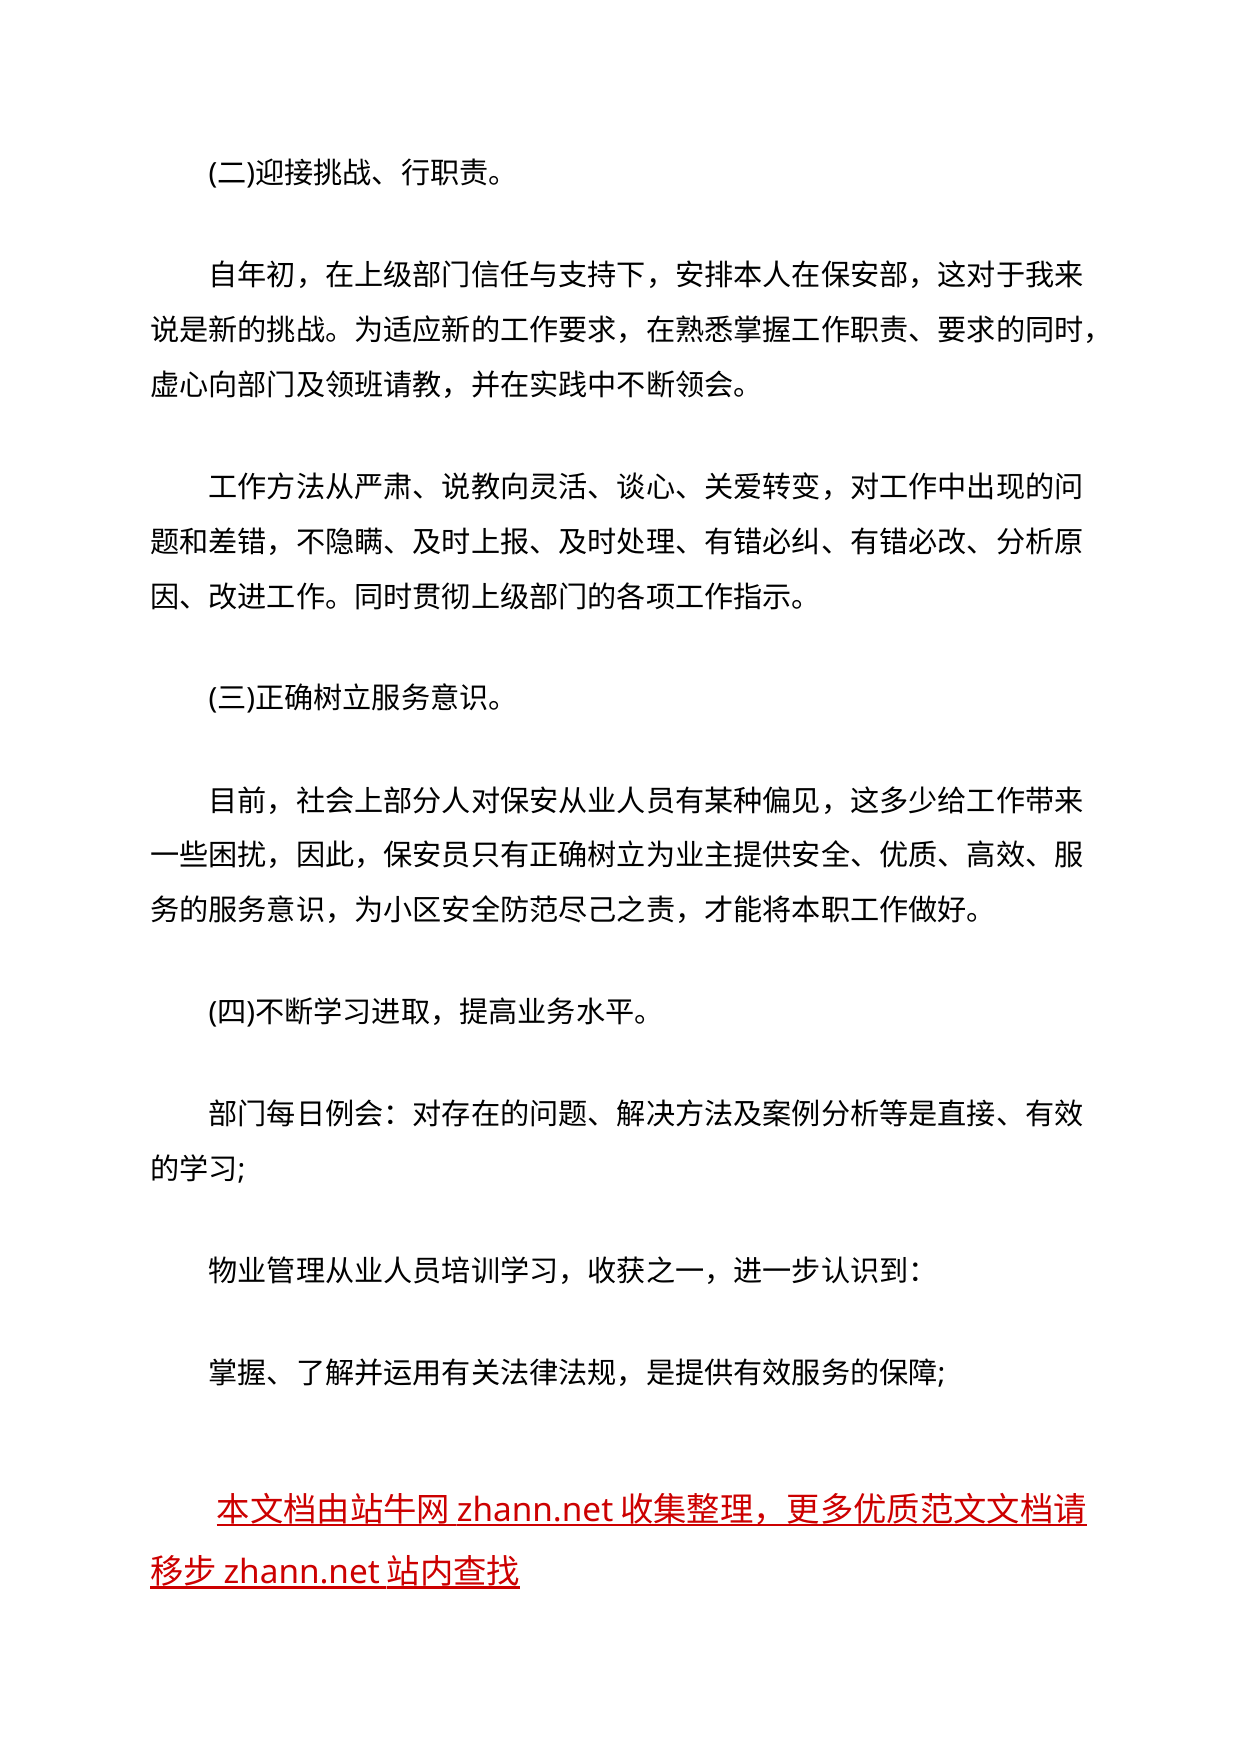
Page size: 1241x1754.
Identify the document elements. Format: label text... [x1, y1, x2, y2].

text (三)正确树立服务意识。 [150, 675, 1090, 717]
text (二)迎接挑战、行职责。 [150, 150, 1090, 192]
text 部门每日例会：对存在的问题、解决方法及案例分析等是直接、有效的学习; [150, 1091, 1090, 1188]
text 目前，社会上部分人对保安从业人员有某种偏见，这多少给工作带来一些困扰，因此，保安员只有正确树立为业主提供安全、优质、高效、服务的服务意识，为小区安全防范尽己之责，才能将本职工作做好。 [150, 777, 1090, 929]
text 本文档由站牛网zhann.net收集整理，更多优质范文文档请移步zhann.net站内查找 [150, 1482, 1090, 1594]
text 自年初，在上级部门信任与支持下，安排本人在保安部，这对于我来说是新的挑战。为适应新的工作要求，在熟悉掌握工作职责、要求的同时，虚心向部门及领班请教，并在实践中不断领会。 [150, 252, 1090, 404]
text (四)不断学习进取，提高业务水平。 [150, 989, 1090, 1031]
text 物业管理从业人员培训学习，收获之一，进一步认识到： [150, 1247, 1090, 1290]
text 工作方法从严肃、说教向灵活、谈心、关爱转变，对工作中出现的问题和差错，不隐瞒、及时上报、及时处理、有错必纠、有错必改、分析原因、改进工作。同时贯彻上级部门的各项工作指示。 [150, 463, 1090, 616]
text 掌握、了解并运用有关法律法规，是提供有效服务的保障; [150, 1349, 1090, 1392]
